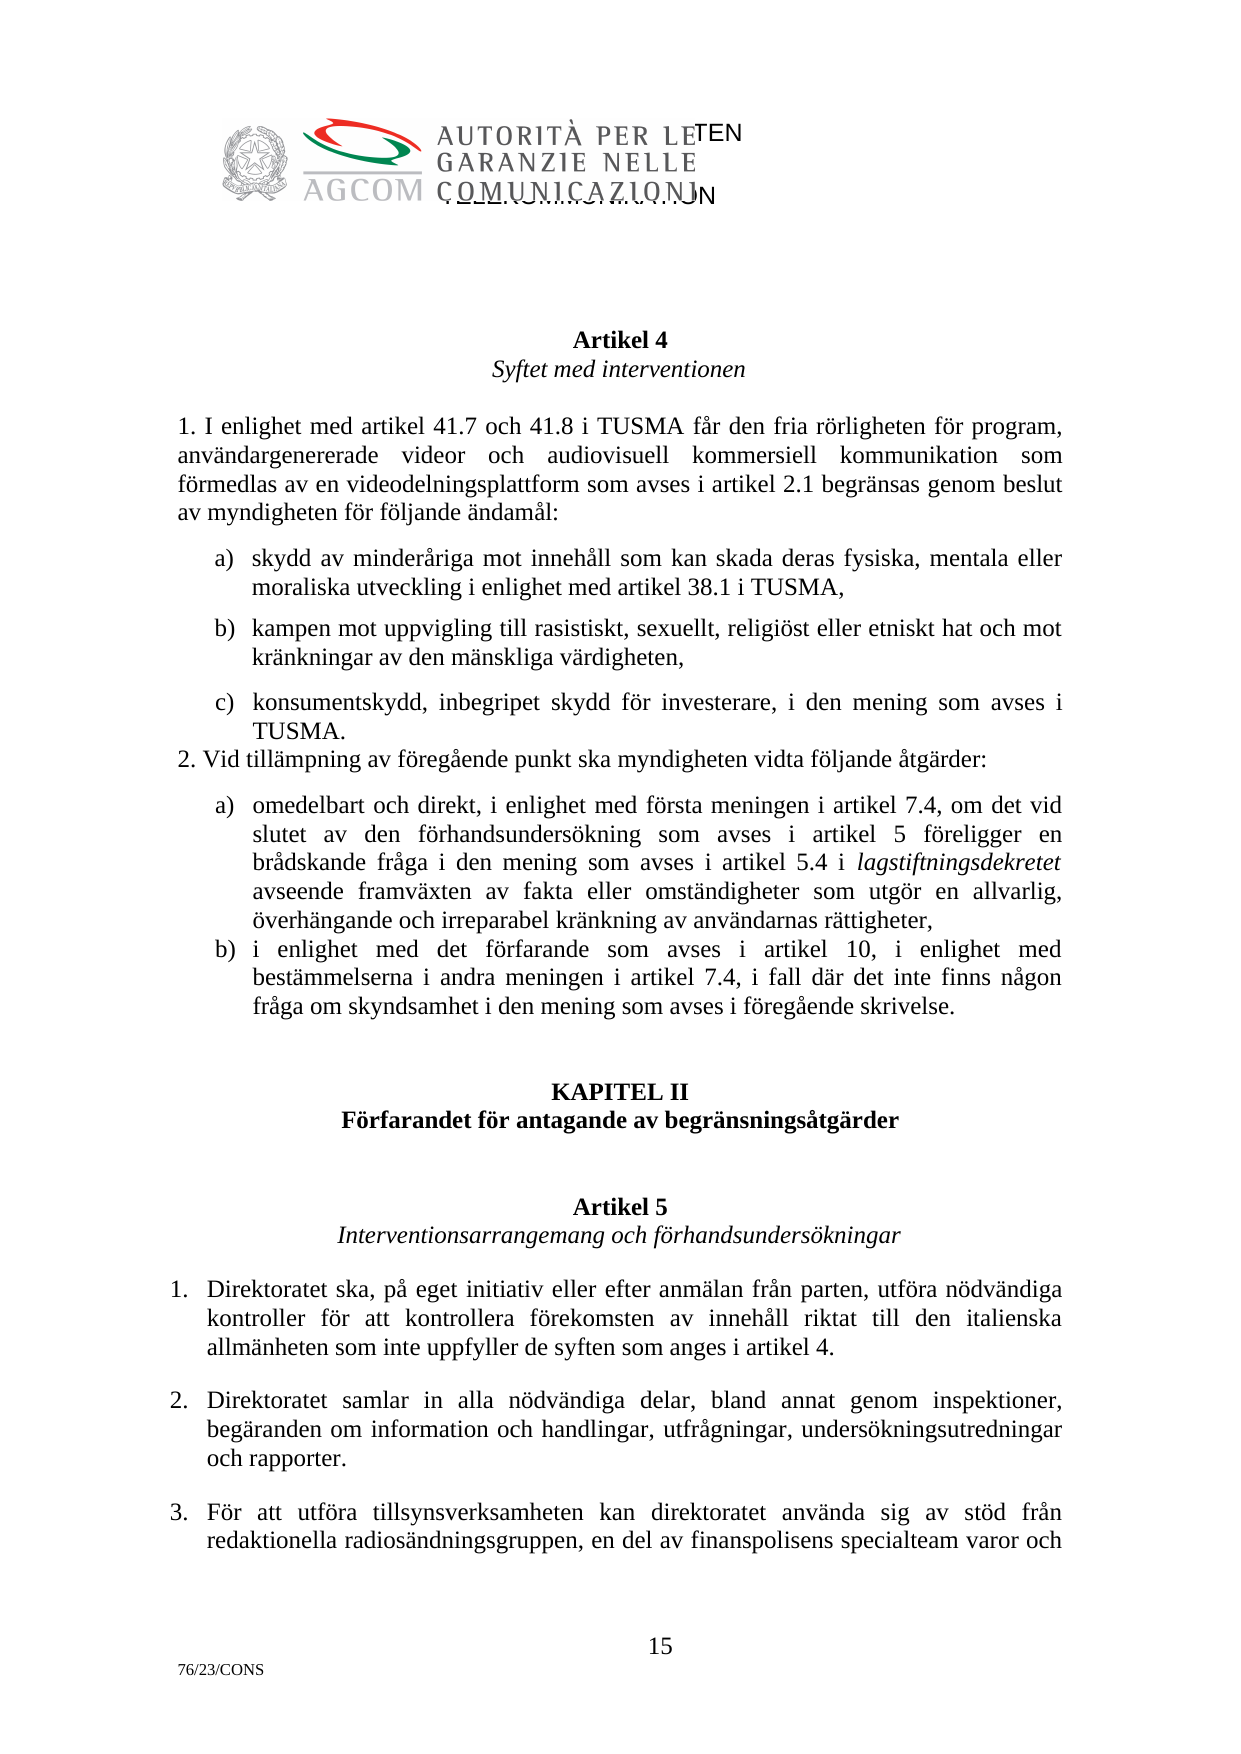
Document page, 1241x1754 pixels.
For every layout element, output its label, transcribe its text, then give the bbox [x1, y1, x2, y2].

list konsumentskydd, inbegripet skydd för investerare, i den mening som avses i TUSMA. [215, 687, 1063, 744]
text Syftet med interventionen [177, 354, 1063, 382]
picture [222, 118, 695, 201]
text Artikel 5 [177, 1192, 1063, 1220]
list omedelbart och direkt, i enlighet med första meningen i artikel 7.4, om det vid slutet av den förhandsundersökning som avses i artikel 5 föreligger en brådskande fråga i den mening som avses i artikel 5.4 i lagstiftningsdekretet avseende framväxten av fakta eller omständigheter som utgör en allvarlig, överhängande och irreparabel kränkning av användarnas rättigheter, [215, 790, 1063, 934]
list skydd av minderåriga mot innehåll som kan skada deras fysiska, mentala eller moraliska utveckling i enlighet med artikel 38.1 i TUSMA, [214, 543, 1063, 600]
text 2. Vid tillämpning av föregående punkt ska myndigheten vidta följande åtgärder: [177, 744, 1063, 773]
text Förfarandet för antagande av begränsningsåtgärder [177, 1105, 1063, 1134]
text KAPITEL II [177, 1077, 1063, 1105]
text Interventionsarrangemang och förhandsundersökningar [177, 1220, 1063, 1249]
text 1. I enlighet med artikel 41.7 och 41.8 i TUSMA får den fria rörligheten för program, användargenererade videor och audiovisuell kommersiell kommunikation som förmedlas av en videodelningsplattform som avses i artikel 2.1 begränsas genom beslut av myndigheten för följande ändamål: [177, 411, 1063, 526]
list Direktoratet samlar in alla nödvändiga delar, bland annat genom inspektioner, begäranden om information och handlingar, utfrågningar, undersökningsutredningar och rapporter. [169, 1385, 1063, 1472]
list kampen mot uppvigling till rasistiskt, sexuellt, religiöst eller etniskt hat och mot kränkningar av den mänskliga värdigheten, [214, 613, 1063, 670]
list Direktoratet ska, på eget initiativ eller efter anmälan från parten, utföra nödvändiga kontroller för att kontrollera förekomsten av innehåll riktat till den italienska allmänheten som inte uppfyller de syften som anges i artikel 4. [169, 1274, 1063, 1360]
list i enlighet med det förfarande som avses i artikel 10, i enlighet med bestämmelserna i andra meningen i artikel 7.4, i fall där det inte finns någon fråga om skyndsamhet i den mening som avses i föregående skrivelse. [215, 934, 1063, 1020]
text Artikel 4 [177, 325, 1063, 354]
